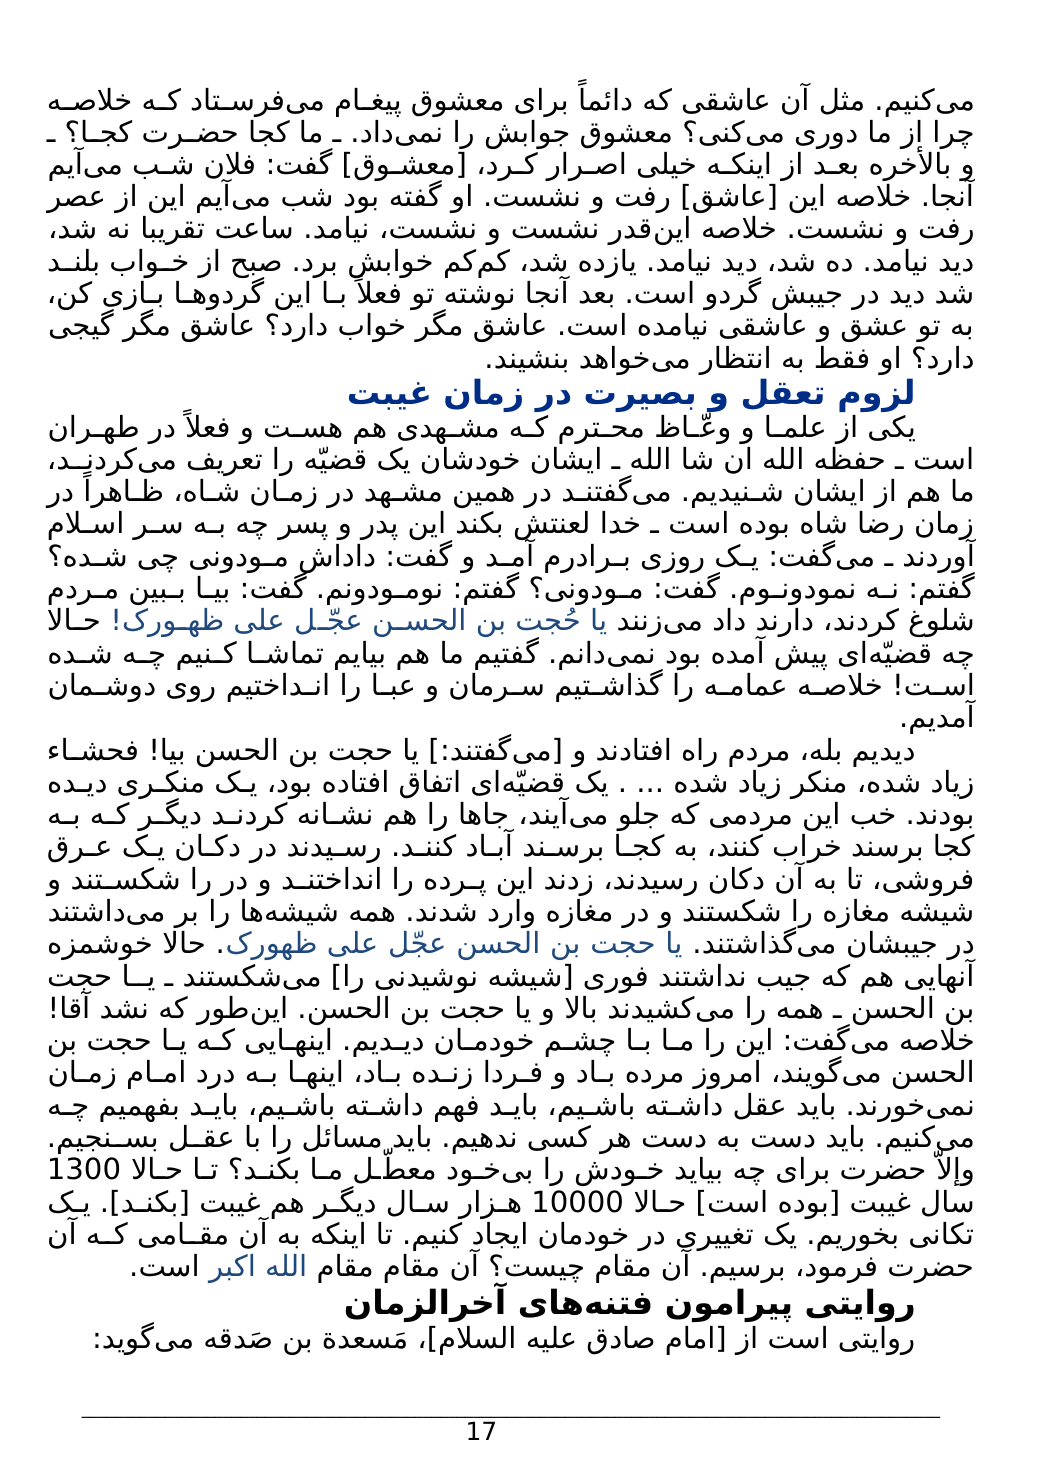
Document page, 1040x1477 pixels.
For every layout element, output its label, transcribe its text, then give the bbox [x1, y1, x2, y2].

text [47, 84, 975, 375]
text یکی از علما و وعّاظ محترم که مشهدی هم هست و فعلاً در طهران است ـ حفظه الله ان شا الله ـ ایشان خودشان یک قضیّه را تعریف می‌کردند، ما هم از ایشان شنیدیم. می‌گفتند در همین مشهد در زمان شاه، ظاهراً در زمان رضا شاه بوده است ـ خدا لعنتش بکند این پدر و پسر چه به سر اسلام آوردند ـ می‌گفت: یک روزی برادرم آمد و گفت: داداش مودونی چی شده؟ گفتم: نه نمودونوم. گفت: مودونی؟ گفتم: نومودونم. گفت: بیا ببین مردم شلوغ کردند، دارند داد می‌زنند یا حُجت بن الحسن عجّل علی ظهورک! حالا چه قضیّه‌ای پیش آمده بود نمی‌دانم. گفتیم ما هم بیایم تماشا کنیم چه شده است! خلاصه عمامه را گذاشتیم سرمان و عبا را انداختیم روی دوشمان آمدیم. [47, 412, 975, 734]
subtitle روایتی پیرامون فتنه‌های آخرالزمان [106, 1283, 916, 1322]
text دیدیم بله، مردم راه افتادند و [می‌گفتند:] یا حجت بن الحسن بیا! فحشاء زیاد شده، منکر زیاد شده ... . یک قضیّه‌ای اتفاق افتاده بود، یک منکری دیده بودند. خب این مردمی که جلو می‌آیند، جاها را هم نشانه کردند دیگر که به کجا برسند خراب کنند، به کجا برسند آباد کنند. رسیدند در دکان یک عرق فروشی، تا به آن دکان رسیدند، زدند این پرده را انداختند و در را شکستند و شیشه مغازه را شکستند و در مغازه وارد شدند. همه شیشه‌ها را بر می‌داشتند در جیبشان می‌گذاشتند. یا حجت بن الحسن عجّل علی ظهورک. حالا خوشمزه آنهایی هم که جیب نداشتند فوری [شیشه‌ نوشیدنی را] می‌شکستند ـ یا حجت بن الحسن ـ همه را می‌کشیدند بالا و یا حجت بن الحسن. این‌طور که نشد آقا! خلاصه می‌گفت: این را ما با چشم خودمان دیدیم. اینهایی که یا حجت بن الحسن می‌گویند، امروز مرده باد و فردا زنده باد، اینها به درد امام زمان نمی‌خورند. باید عقل داشته باشیم، باید فهم داشته باشیم، باید بفهمیم چه می‌کنیم. باید دست‌ به دست هر کسی ندهیم. باید مسائل را با عقل بسنجیم. وإلاّ حضرت برای چه بیاید خودش را بی‌خود معطّل ما بکند؟ تا حالا 1300 سال غیبت [بوده است] حالا 10000 هزار سال دیگر هم غیبت [بکند]. یک تکانی بخوریم. یک تغییری در خودمان ایجاد کنیم. تا اینکه به آن مقامی که آن حضرت فرمود، برسیم. آن مقام چیست؟ آن مقام مقام الله اکبر است. [47, 734, 975, 1283]
subtitle لزوم تعقل و بصیرت در زمان غیبت [106, 375, 916, 412]
text روایتی است از [امام صادق علیه السلام]، مَسعدة بن صَدقه می‌گوید: [47, 1322, 975, 1354]
